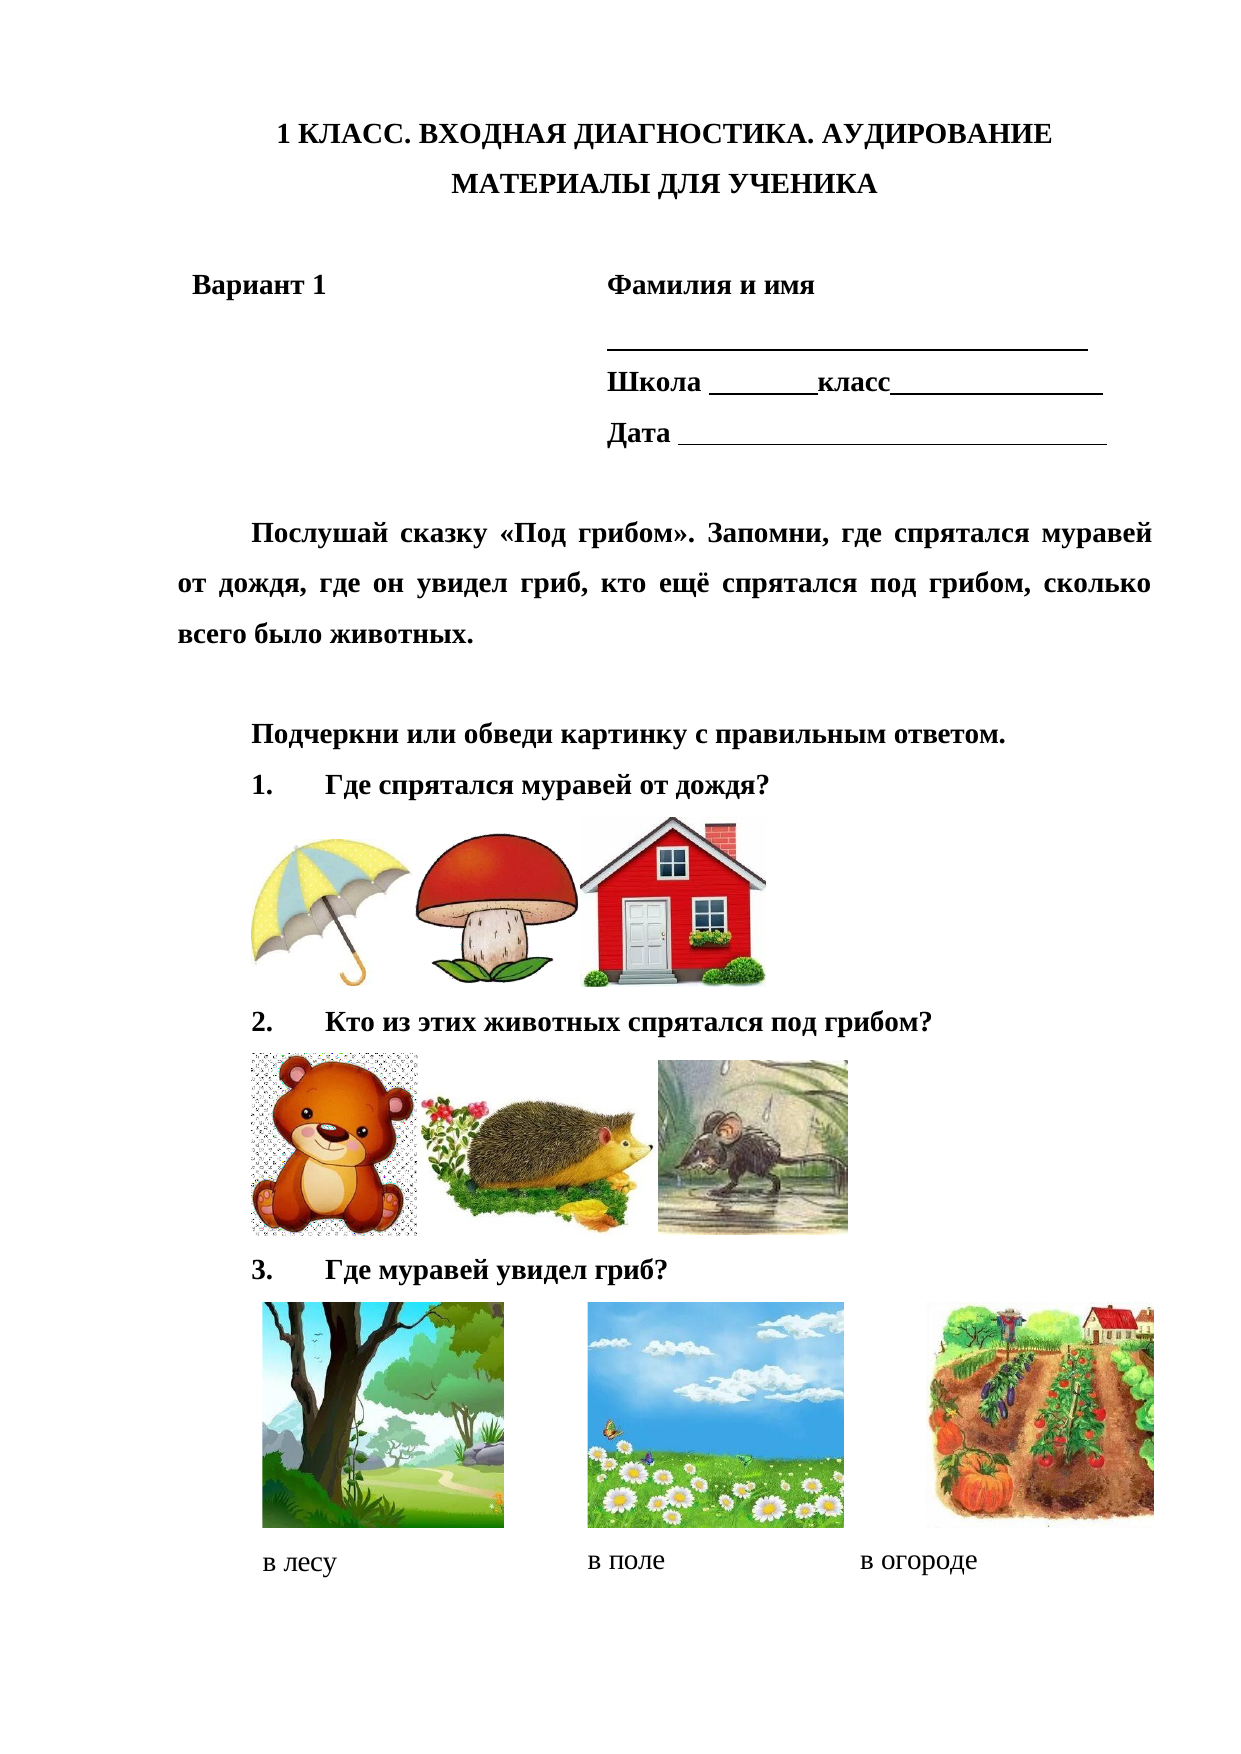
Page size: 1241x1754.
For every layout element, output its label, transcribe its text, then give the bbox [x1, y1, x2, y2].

picture [262, 1302, 504, 1315]
picture [251, 1053, 418, 1068]
text Дата [607, 415, 1198, 448]
text Вариант 1 Фамилия и имя [192, 267, 1198, 301]
picture [587, 1302, 844, 1315]
picture [926, 1302, 1154, 1315]
picture [580, 817, 766, 832]
text Подчеркни или обведи картинку с правильным ответом. [251, 716, 1198, 750]
list Где спрятался муравей от дождя? [251, 767, 1198, 801]
text в лесу в поле в огороде [262, 1315, 1198, 1577]
subtitle 1 КЛАСС. ВХОДНАЯ ДИАГНОСТИКА. АУДИРОВАНИЕ МАТЕРИАЛЫ ДЛЯ УЧЕНИКА [276, 116, 1198, 200]
text Школа класс [607, 364, 1198, 398]
list Кто из этих животных спрятался под грибом? [251, 832, 1198, 1037]
picture [658, 1060, 848, 1068]
text Послушай сказку «Под грибом». Запомни, где спрятался муравей от дождя, где он увидел гриб, кто ещё спрятался под грибом, сколько всего было животных. [177, 515, 1152, 649]
list Где муравей увидел гриб? [251, 1068, 1198, 1286]
